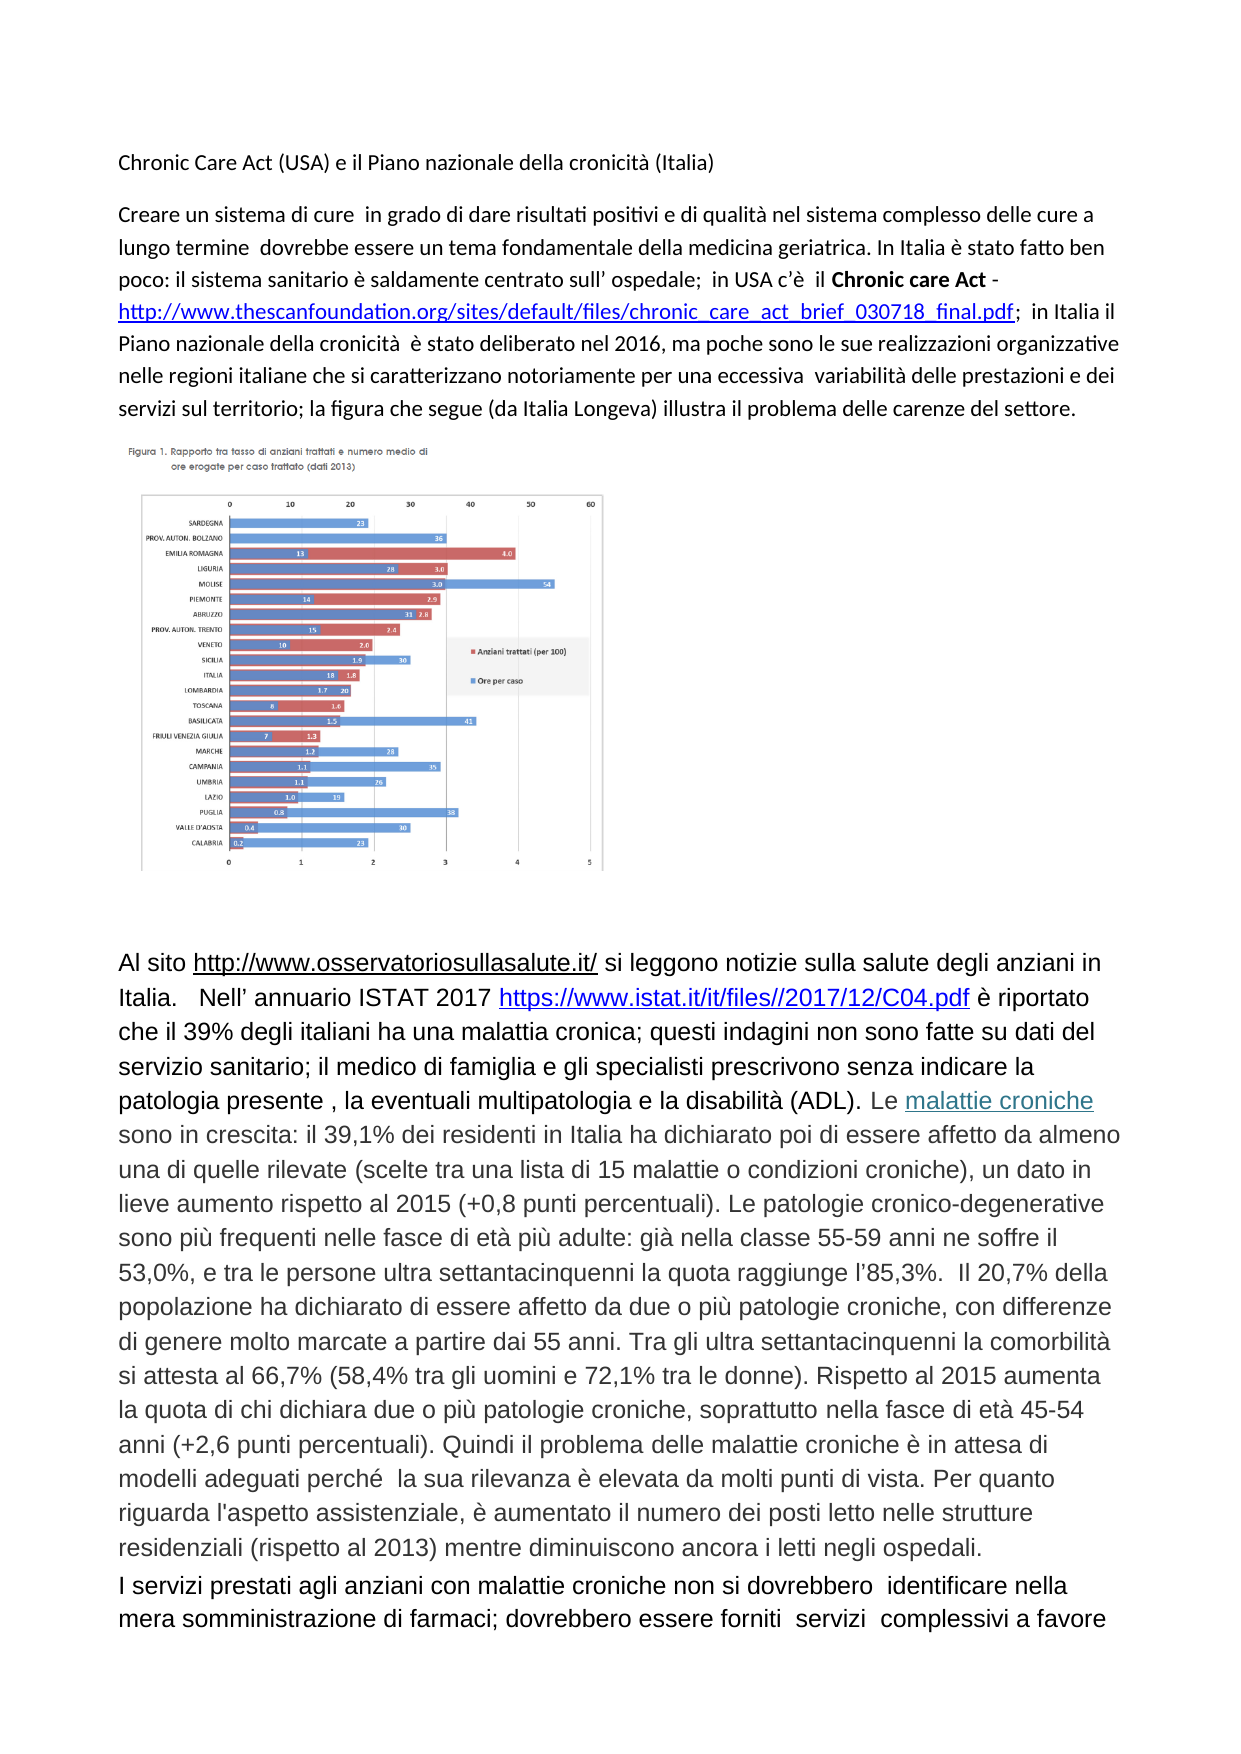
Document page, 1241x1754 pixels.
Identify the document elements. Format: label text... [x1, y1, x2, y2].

text Chronic Care Act (USA) e il Piano nazionale della cronicità (Italia) [118, 148, 1122, 176]
text Creare un sistema di cure in grado di dare risultati positivi e di qualità nel sistema complesso delle cure a lungo termine dovrebbe essere un tema fondamentale della medicina geriatrica. In Italia è stato fatto ben poco: il sistema sanitario è saldamente centrato sull’ ospedale; in USA c’è il Chronic care Act - http://www.thescanfoundation.org/sites/default/files/chronic_care_act_brief_030718_final.pdf; in Italia il Piano nazionale della cronicità è stato deliberato nel 2016, ma poche sono le sue realizzazioni organizzative nelle regioni italiane che si caratterizzano notoriamente per una eccessiva variabilità delle prestazioni e dei servizi sul territorio; la figura che segue (da Italia Longeva) illustra il problema delle carenze del settore. [118, 201, 1122, 422]
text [118, 1571, 1122, 1633]
subtitle Al sito http://www.osservatoriosullasalute.it/ si leggono notizie sulla salute degli anziani in Italia. Nell’ annuario ISTAT 2017 https://www.istat.it/it/files//2017/12/C04.pdf è riportato che il 39% degli italiani ha una malattia cronica; questi indagini non sono fatte su dati del servizio sanitario; il medico di famiglia e gli specialisti prescrivono senza indicare la patologia presente , la eventuali multipatologia e la disabilità (ADL). Le malattie croniche sono in crescita: il 39,1% dei residenti in Italia ha dichiarato poi di essere affetto da almeno una di quelle rilevate (scelte tra una lista di 15 malattie o condizioni croniche), un dato in lieve aumento rispetto al 2015 (+0,8 punti percentuali). Le patologie cronico-degenerative sono più frequenti nelle fasce di età più adulte: già nella classe 55-59 anni ne soffre il 53,0%, e tra le persone ultra settantacinquenni la quota raggiunge l’85,3%. Il 20,7% della popolazione ha dichiarato di essere affetto da due o più patologie croniche, con differenze di genere molto marcate a partire dai 55 anni. Tra gli ultra settantacinquenni la comorbilità si attesta al 66,7% (58,4% tra gli uomini e 72,1% tra le donne). Rispetto al 2015 aumenta la quota di chi dichiara due o più patologie croniche, soprattutto nella fasce di età 45-54 anni (+2,6 punti percentuali). Quindi il problema delle malattie croniche è in attesa di modelli adeguati perché la sua rilevanza è elevata da molti punti di vista. Per quanto riguarda l'aspetto assistenziale, è aumentato il numero dei posti letto nelle strutture residenziali (rispetto al 2013) mentre diminuiscono ancora i letti negli ospedali. [118, 943, 1122, 1562]
